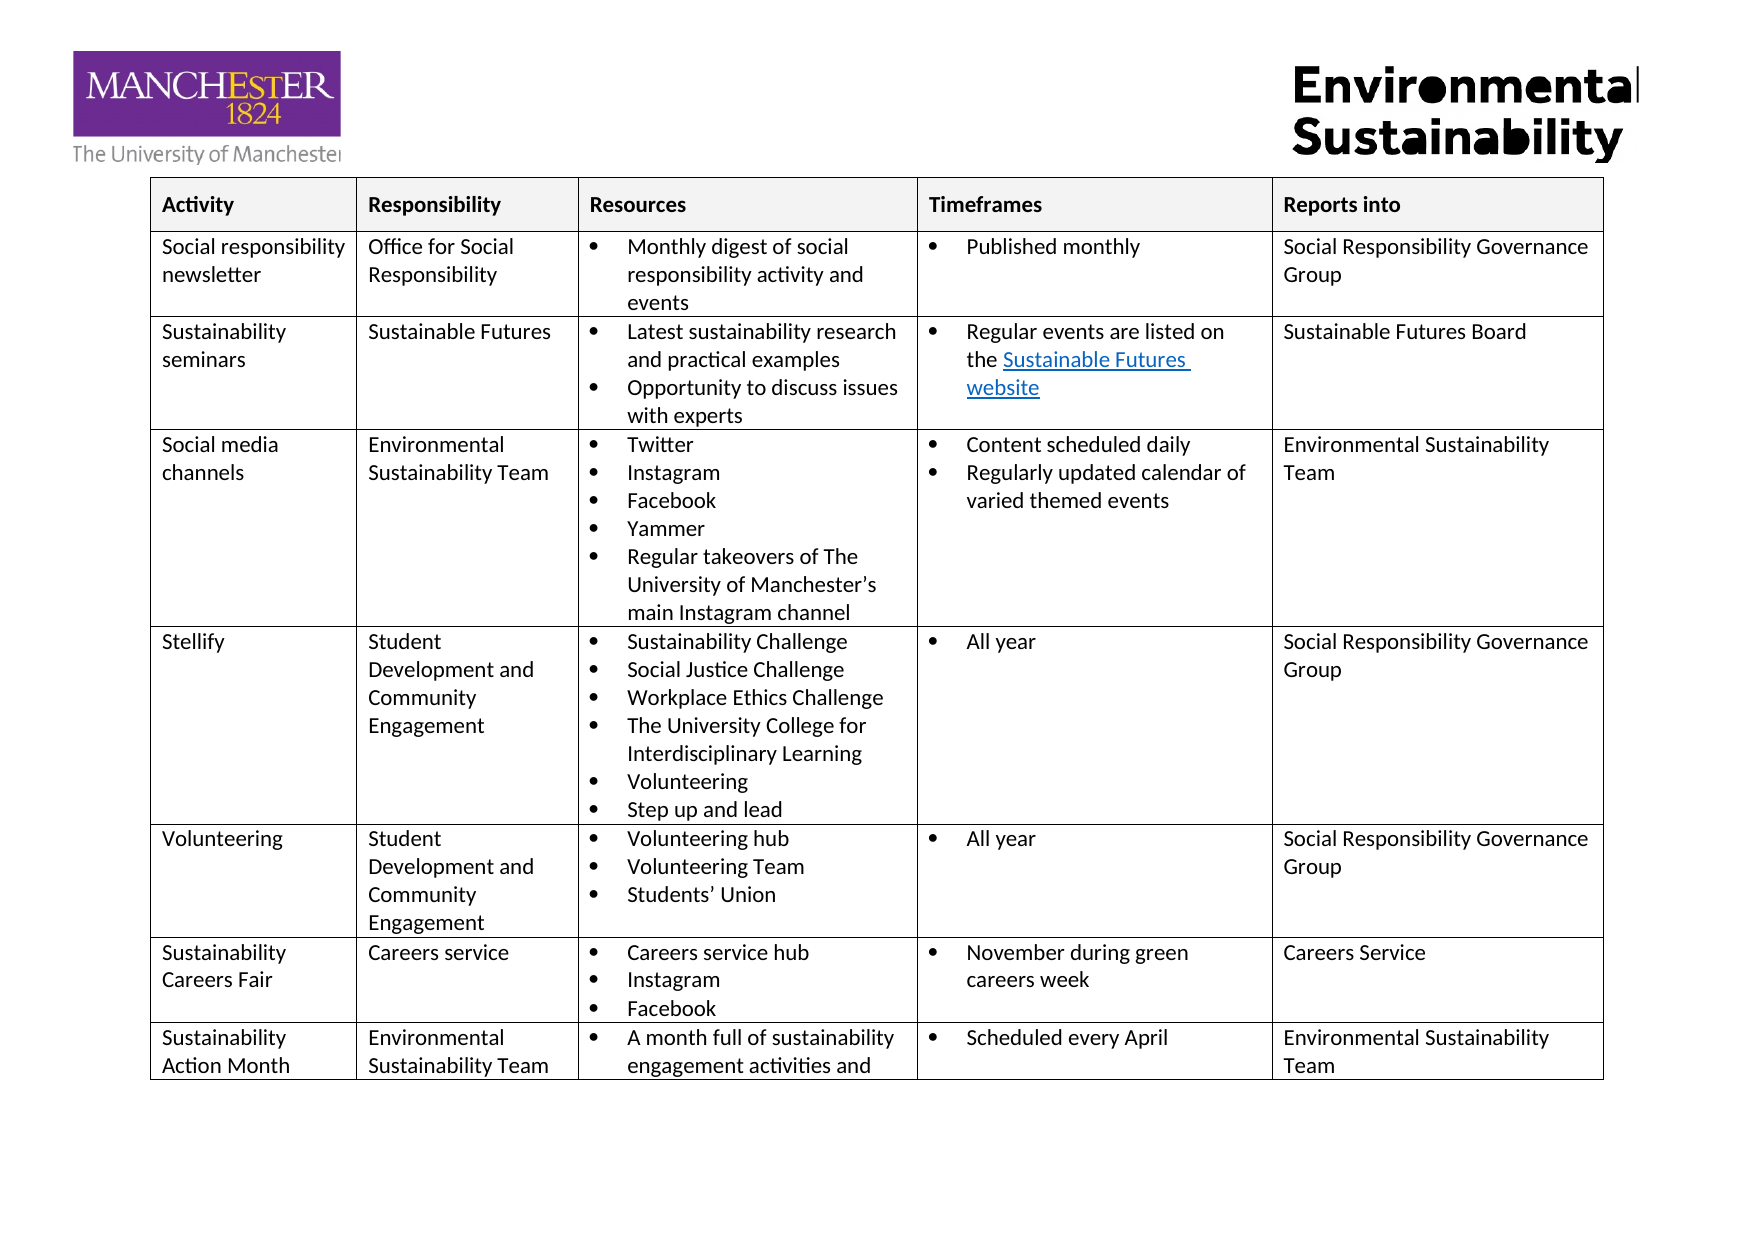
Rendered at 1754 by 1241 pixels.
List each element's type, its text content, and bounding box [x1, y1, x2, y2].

table_cell All year [918, 825, 1272, 937]
table_cell Student Development and Community Engagement [357, 627, 578, 823]
table_cell Latest sustainability research and practical examples Opportunity to discuss issues with experts [579, 317, 917, 429]
table_cell Stellify [151, 627, 356, 823]
table_cell Sustainability Challenge Social Justice Challenge Workplace Ethics Challenge The University College for Interdisciplinary Learning Volunteering Step up and lead [579, 627, 917, 823]
table_cell Social Responsibility Governance Group [1273, 825, 1603, 937]
table_cell Student Development and Community Engagement [357, 825, 578, 937]
table_cell Environmental Sustainability Team [1273, 430, 1603, 626]
table_header Responsibility [357, 178, 578, 231]
table_cell Volunteering hub Volunteering Team Students’ Union [579, 825, 917, 937]
table_cell Environmental Sustainability Team [357, 430, 578, 626]
table_cell Office for Social Responsibility [357, 232, 578, 316]
table_cell Content scheduled daily Regularly updated calendar of varied themed events [918, 430, 1272, 626]
table_cell Careers service hub Instagram Facebook [579, 938, 917, 1022]
table_header Resources [579, 178, 917, 231]
table_cell Monthly digest of social responsibility activity and events [579, 232, 917, 316]
table_cell Volunteering [151, 825, 356, 937]
table_cell Sustainability seminars [151, 317, 356, 429]
picture [1292, 66, 1639, 163]
table_cell All year [918, 627, 1272, 823]
table_cell Careers service [357, 938, 578, 1022]
table_cell November during green careers week [918, 938, 1272, 1022]
table_cell Sustainable Futures Board [1273, 317, 1603, 429]
table_cell Regular events are listed on the Sustainable Futures website [918, 317, 1272, 429]
table_cell A month full of sustainability engagement activities and events run by internal staff, students and external partners [579, 1023, 917, 1079]
table_cell Sustainable Futures [357, 317, 578, 429]
table_cell Environmental Sustainability Team [357, 1023, 578, 1079]
table_cell Sustainability Action Month [151, 1023, 356, 1079]
picture [71, 51, 341, 164]
table_cell Sustainability Careers Fair [151, 938, 356, 1022]
table_cell Scheduled every April [918, 1023, 1272, 1079]
table_cell Careers Service [1273, 938, 1603, 1022]
table_cell Social responsibility newsletter [151, 232, 356, 316]
table_cell Environmental Sustainability Team [1273, 1023, 1603, 1079]
table_header Reports into [1273, 178, 1603, 231]
table_cell Social media channels [151, 430, 356, 626]
table_cell Social Responsibility Governance Group [1273, 627, 1603, 823]
table_header Activity [151, 178, 356, 231]
table_cell Social Responsibility Governance Group [1273, 232, 1603, 316]
table_header Timeframes [918, 178, 1272, 231]
table_cell Published monthly [918, 232, 1272, 316]
table_cell Twitter Instagram Facebook Yammer Regular takeovers of The University of Manchester’s main Instagram channel [579, 430, 917, 626]
